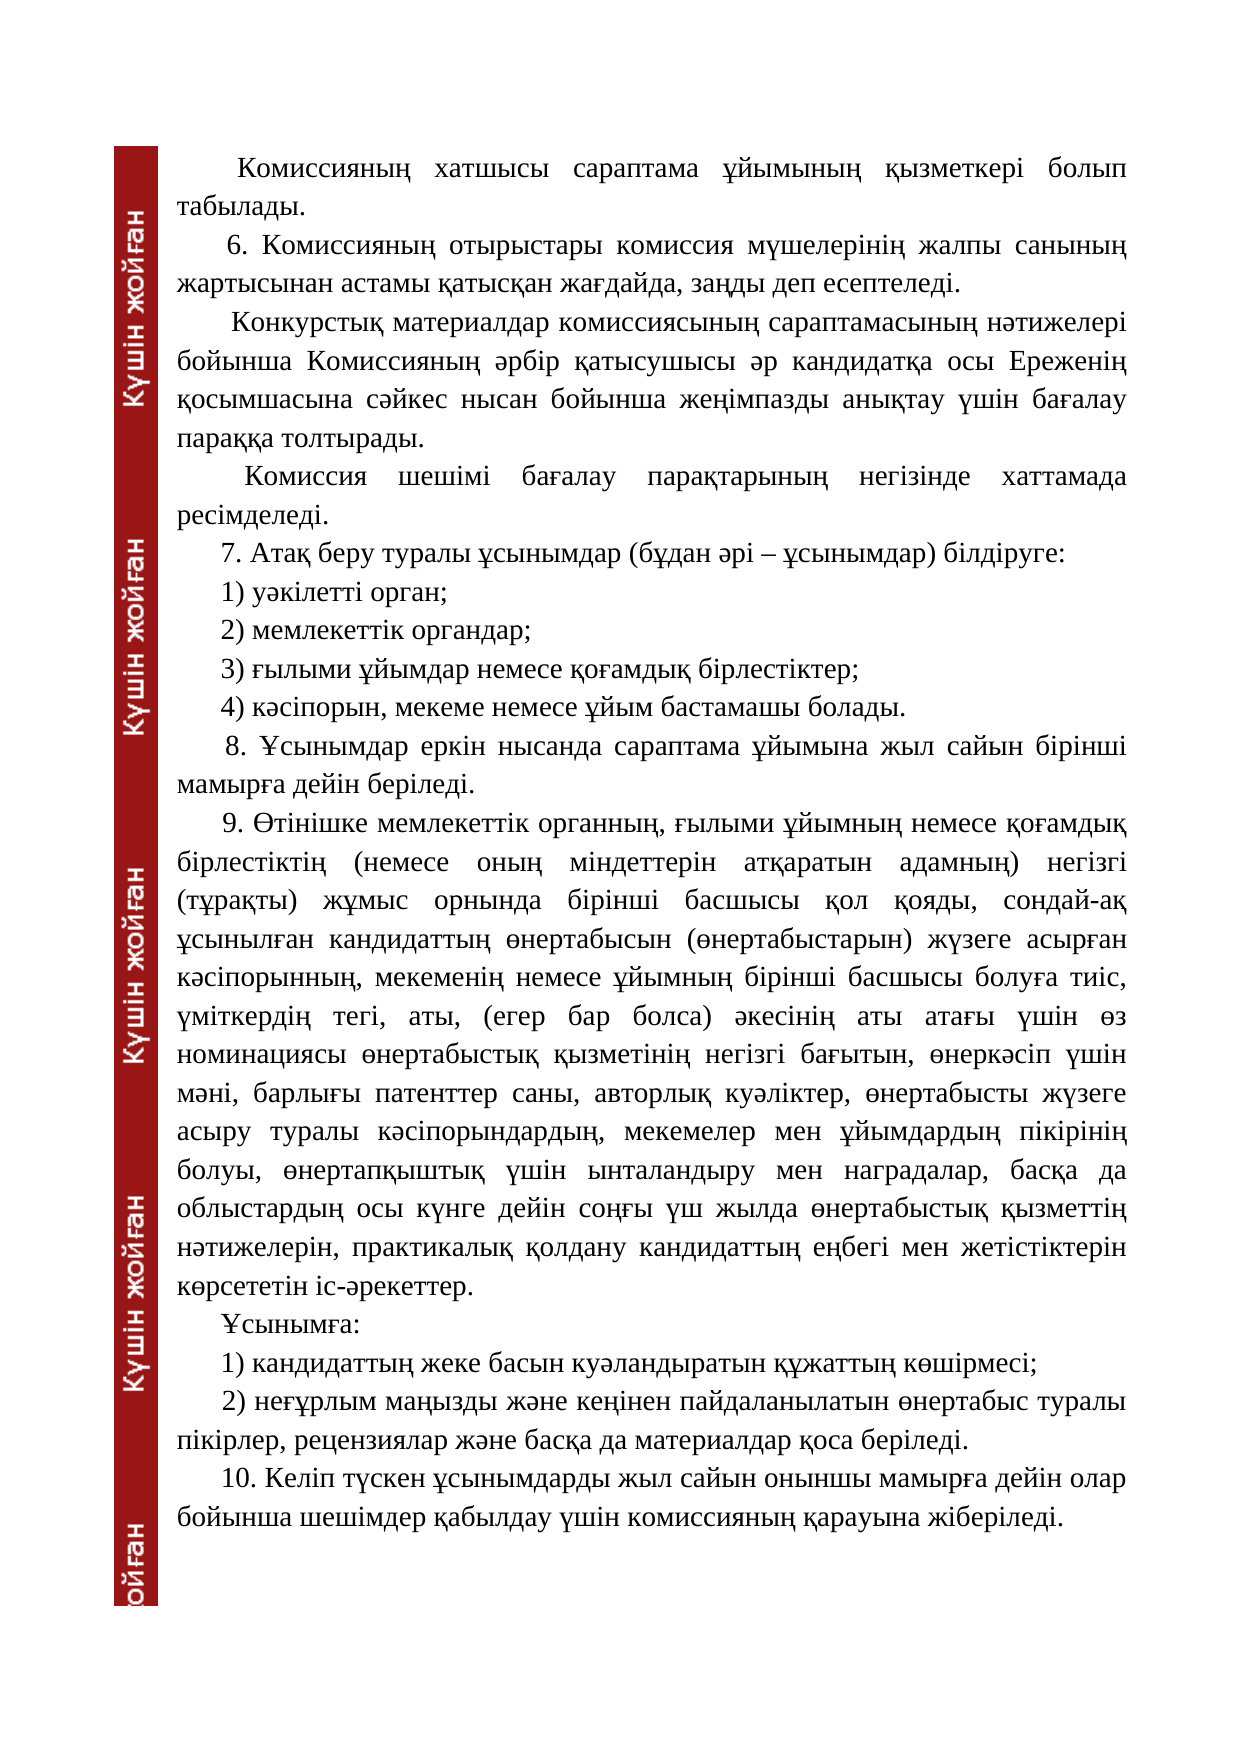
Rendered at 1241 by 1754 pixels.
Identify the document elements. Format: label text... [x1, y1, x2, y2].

text 2) неғұрлым маңызды және кеңінен пайдаланылатын өнертабыс туралы пікірлер, рецензиялар және басқа да материалдар қоса беріледі. [112, 1383, 1128, 1455]
picture [114, 569, 158, 574]
text 2) мемлекеттік органдар; [112, 612, 1128, 646]
picture [114, 146, 158, 150]
text 9. Өтiнiшке мемлекеттiк органның, ғылыми ұйымның немесе қоғамдық бiрлестiктiң (немесе оның мiндеттерiн атқаратын адамның) негiзгi (тұрақты) жұмыс орнында бiрiншi басшысы қол қояды, сондай-ақ ұсынылған кандидаттың өнертабысын (өнертабыстарын) жүзеге асырған кәсiпорынның, мекеменiң немесе ұйымның бiрiншi басшысы болуға тиiс, үміткердің тегі, аты, (егер бар болса) әкесінің аты атағы үшін өз номинациясы өнертабыстық қызметінің негізгі бағытын, өнеркәсіп үшін мәні, барлығы патенттер саны, авторлық куәліктер, өнертабысты жүзеге асыру туралы кәсіпорындардың, мекемелер мен ұйымдардың пікірінің болуы, өнертапқыштық үшін ынталандыру мен наградалар, басқа да облыстардың осы күнге дейін соңғы үш жылда өнертабыстық қызметтің нәтижелерін, практикалық қолдану кандидаттың еңбегі мен жетістіктерін көрсететін іс-әрекеттер. [112, 805, 1128, 1301]
picture [114, 453, 158, 458]
picture [114, 1532, 158, 1606]
text Конкурстық материалдар комиссиясының сараптамасының нәтижелері бойынша Комиссияның әрбір қатысушысы әр кандидатқа осы Ереженің қосымшасына сәйкес нысан бойынша жеңімпазды анықтау үшін бағалау параққа толтырады. [112, 304, 1128, 453]
text 4) кәсiпорын, мекеме немесе ұйым бастамашы болады. [112, 689, 1128, 723]
picture [114, 723, 158, 728]
picture [114, 1301, 158, 1306]
picture [114, 684, 158, 689]
picture [114, 1378, 158, 1383]
picture [114, 1340, 158, 1345]
text 1) кандидаттың жеке басын куәландыратын құжаттың көшірмесі; [112, 1345, 1128, 1378]
text 7. Атақ беру туралы ұсынымдар (бұдан әрі – ұсынымдар) білдіруге: [112, 535, 1128, 569]
text 8. Ұсынымдар еркін нысанда сараптама ұйымына жыл сайын бірінші мамырға дейін беріледі. [112, 728, 1128, 800]
text Комиссияның хатшысы сараптама ұйымының қызметкері болып табылады. [112, 150, 1128, 222]
picture [114, 646, 158, 651]
text 6. Комиссияның отырыстары комиссия мүшелерiнiң жалпы санының жартысынан астамы қатысқан жағдайда, заңды деп есептеледi. [112, 227, 1128, 299]
picture [114, 800, 158, 805]
text 3) ғылыми ұйымдар немесе қоғамдық бірлестіктер; [112, 651, 1128, 684]
picture [114, 607, 158, 612]
text 10. Келіп түскен ұсынымдарды жыл сайын оныншы мамырға дейін олар бойынша шешімдер қабылдау үшін комиссияның қарауына жіберіледі. [112, 1460, 1128, 1532]
picture [114, 1455, 158, 1460]
text Комиссия шешімі бағалау парақтарының негізінде хаттамада ресімделеді. [112, 458, 1128, 530]
picture [114, 222, 158, 227]
picture [114, 530, 158, 535]
text Ұсынымға: [112, 1306, 1128, 1340]
picture [114, 299, 158, 304]
text 1) уәкілетті орган; [112, 574, 1128, 607]
